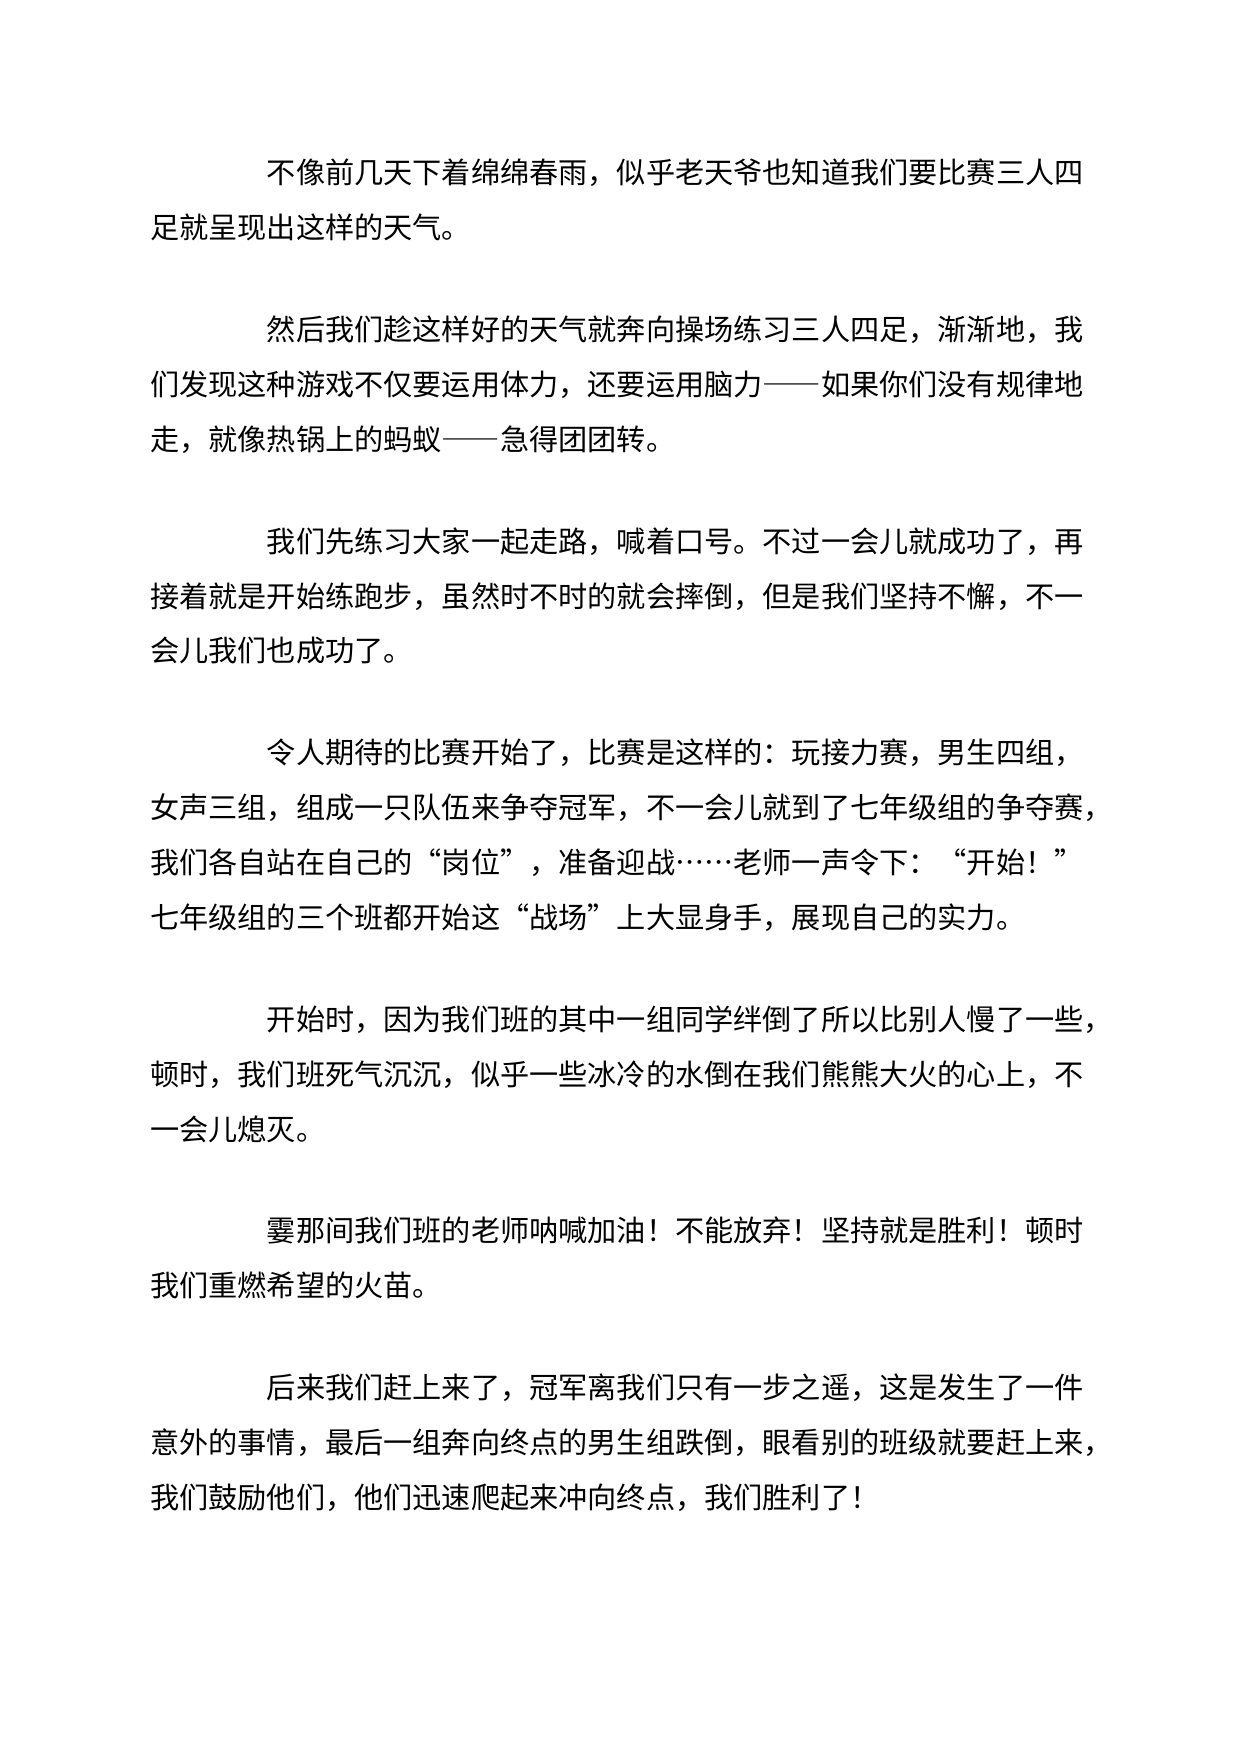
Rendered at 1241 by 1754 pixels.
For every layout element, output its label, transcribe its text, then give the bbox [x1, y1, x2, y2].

text 开始时，因为我们班的其中一组同学绊倒了所以比别人慢了一些，顿时，我们班死气沉沉，似乎一些冰冷的水倒在我们熊熊大火的心上，不一会儿熄灭。 [150, 996, 1090, 1148]
text 令人期待的比赛开始了，比赛是这样的：玩接力赛，男生四组，女声三组，组成一只队伍来争夺冠军，不一会儿就到了七年级组的争夺赛，我们各自站在自己的“岗位”，准备迎战……老师一声令下：“开始！”七年级组的三个班都开始这“战场”上大显身手，展现自己的实力。 [150, 730, 1090, 937]
text 不像前几天下着绵绵春雨，似乎老天爷也知道我们要比赛三人四足就呈现出这样的天气。 [150, 150, 1090, 247]
text 后来我们赶上来了，冠军离我们只有一步之遥，这是发生了一件意外的事情，最后一组奔向终点的男生组跌倒，眼看别的班级就要赶上来，我们鼓励他们，他们迅速爬起来冲向终点，我们胜利了！ [150, 1364, 1090, 1517]
text 然后我们趁这样好的天气就奔向操场练习三人四足，渐渐地，我们发现这种游戏不仅要运用体力，还要运用脑力——如果你们没有规律地走，就像热锅上的蚂蚁——急得团团转。 [150, 307, 1090, 459]
text 霎那间我们班的老师呐喊加油！不能放弃！坚持就是胜利！顿时我们重燃希望的火苗。 [150, 1208, 1090, 1305]
text 我们先练习大家一起走路，喊着口号。不过一会儿就成功了，再接着就是开始练跑步，虽然时不时的就会摔倒，但是我们坚持不懈，不一会儿我们也成功了。 [150, 518, 1090, 670]
